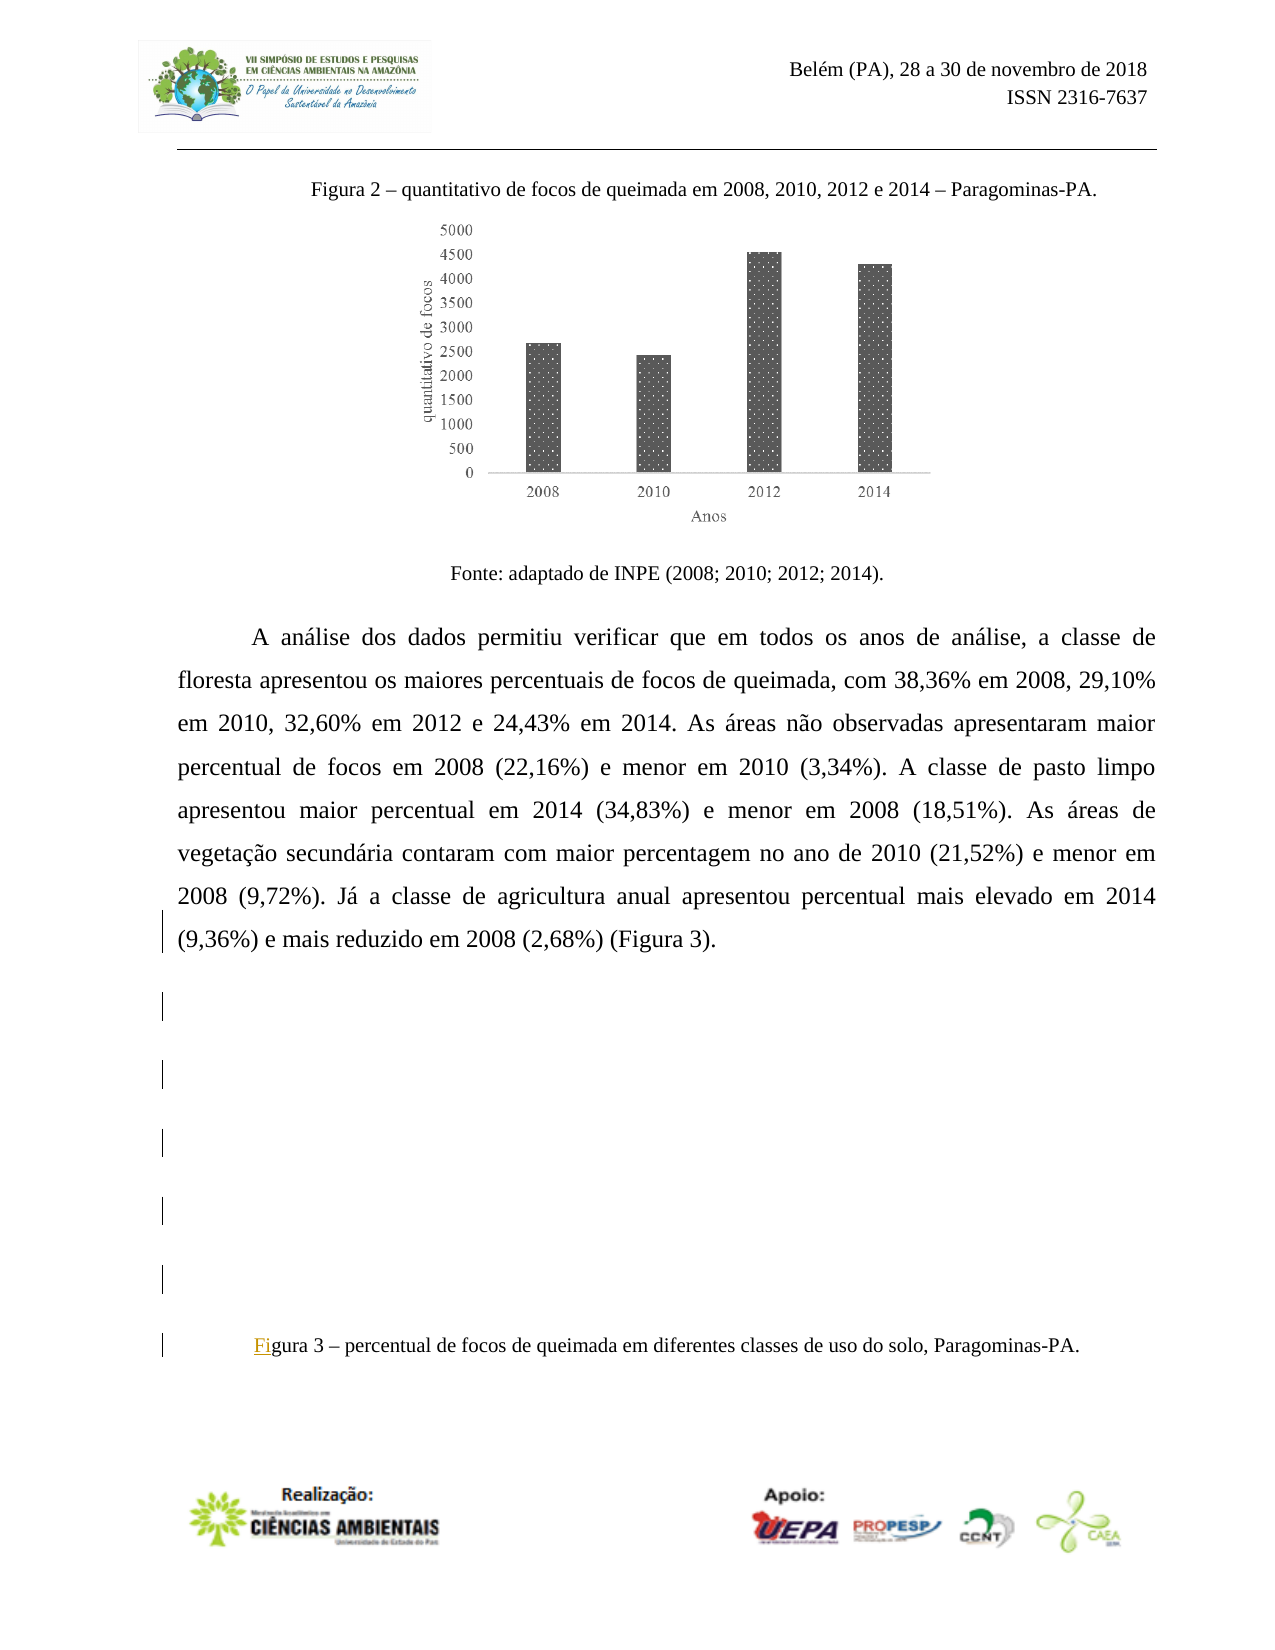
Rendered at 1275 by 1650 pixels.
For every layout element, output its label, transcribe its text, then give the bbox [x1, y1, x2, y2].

picture [177, 1479, 1140, 1575]
text Fonte: adaptado de INPE (2008; 2010; 2012; 2014). [177, 561, 1157, 585]
picture [397, 214, 947, 544]
text A análise dos dados permitiu verificar que em todos os anos de análise, a classe de floresta apresentou os maiores percentuais de focos de queimada, com 38,36% em 2008, 29,10% em 2010, 32,60% em 2012 e 24,43% em 2014. As áreas não observadas apresentaram maior percentual de focos em 2008 (22,16%) e menor em 2010 (3,34%). A classe de pasto limpo apresentou maior percentual em 2014 (34,83%) e menor em 2008 (18,51%). As áreas de vegetação secundária contaram com maior percentagem no ano de 2010 (21,52%) e menor em 2008 (9,72%). Já a classe de agricultura anual apresentou percentual mais elevado em 2014 (9,36%) e mais reduzido em 2008 (2,68%) (Figura 3). [177, 622, 1157, 953]
text gura 3 – percentual de focos de queimada em diferentes classes de uso do solo, Paragominas-PA. [177, 1333, 1157, 1357]
picture [138, 40, 432, 133]
text Figura 2 – quantitativo de focos de queimada em 2008, 2010, 2012 e 2014 – Paragominas-PA. [177, 177, 1157, 201]
